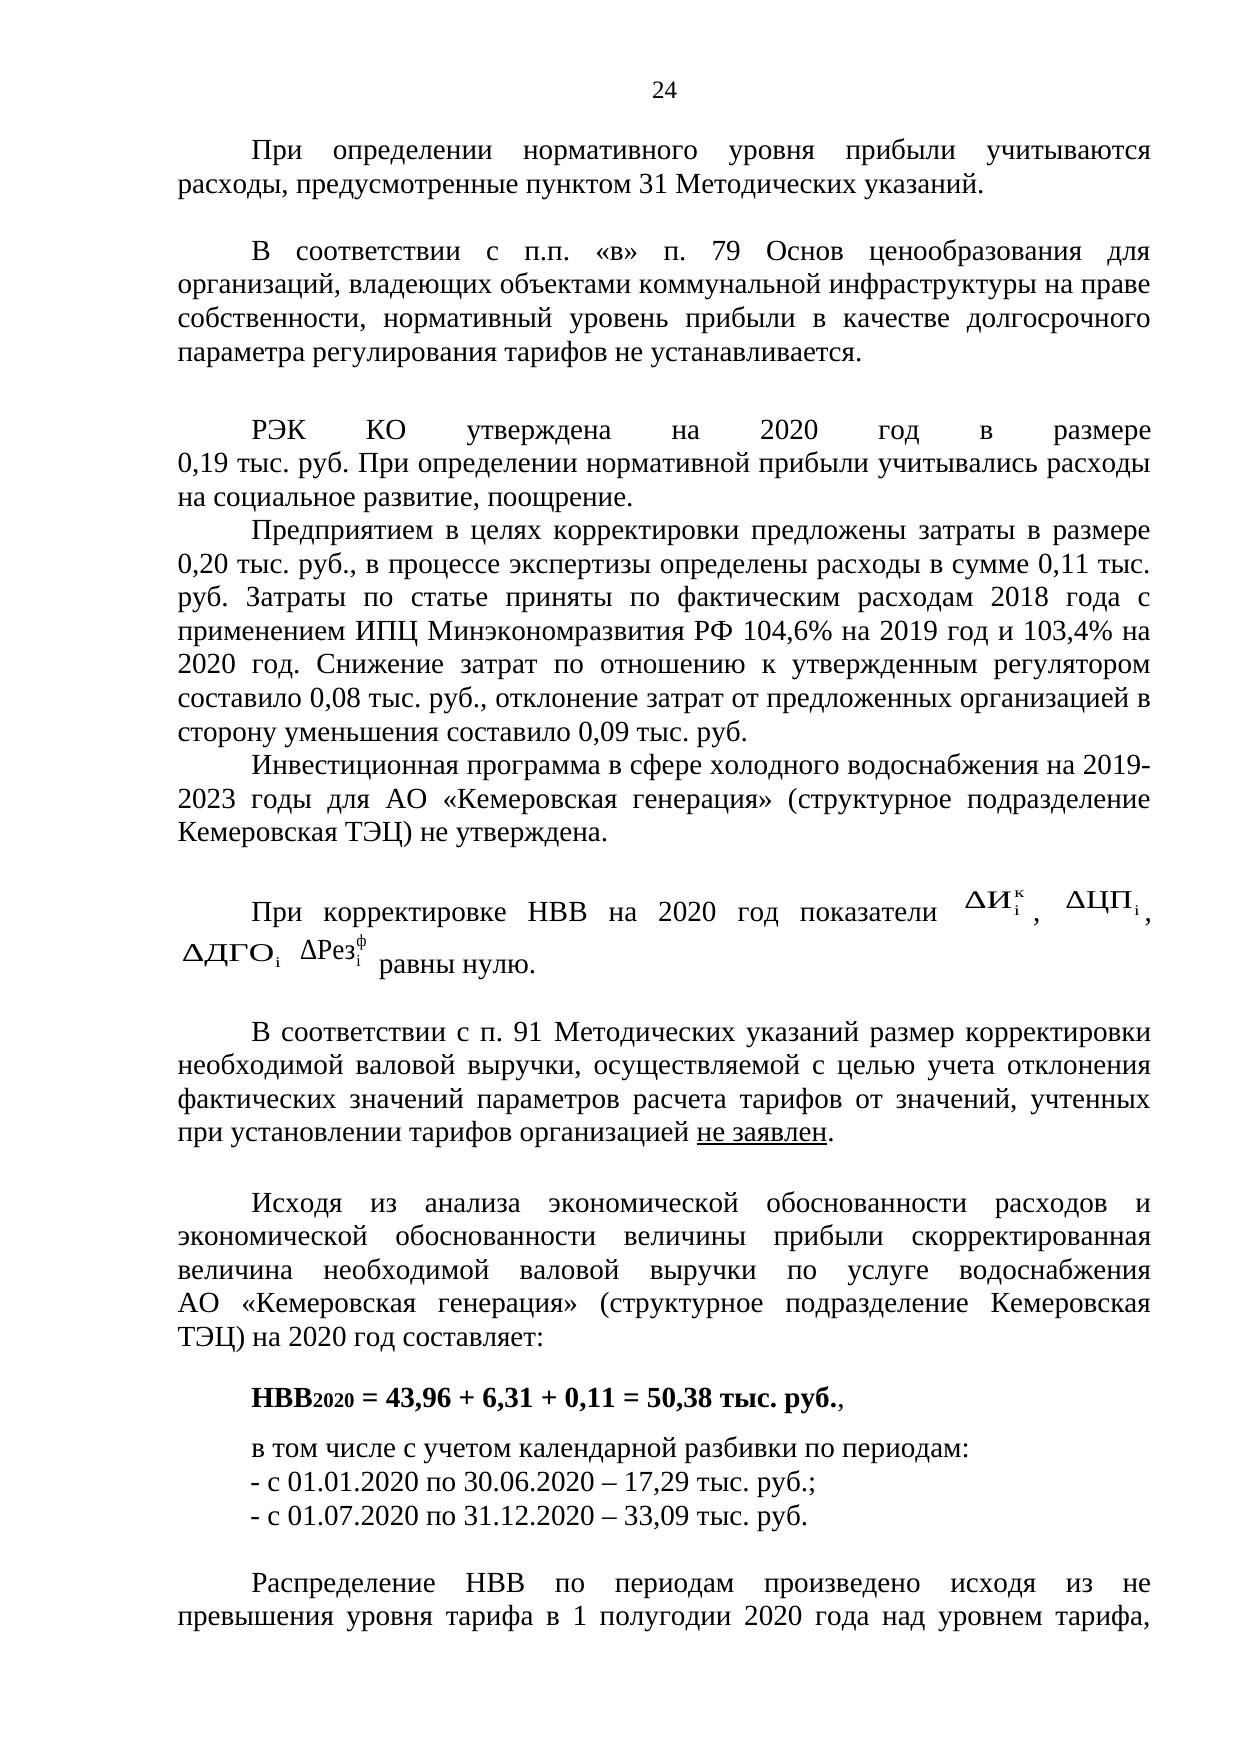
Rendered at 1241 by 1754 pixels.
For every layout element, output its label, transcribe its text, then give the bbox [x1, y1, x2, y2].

text При корректировке НВВ на 2020 год показатели , , равны нулю. [177, 881, 1152, 980]
text В соответствии с п.п. «в» п. 79 Основ ценообразования для организаций, владеющих объектами коммунальной инфраструктуры на праве собственности, нормативный уровень прибыли в качестве долгосрочного параметра регулирования тарифов не устанавливается. [177, 233, 1152, 367]
text - с 01.07.2020 по 31.12.2020 – 33,09 тыс. руб. [177, 1498, 1152, 1531]
text Инвестиционная программа в сфере холодного водоснабжения на 2019-2023 годы для АО «Кемеровская генерация» (структурное подразделение Кемеровская ТЭЦ) не утверждена. [177, 747, 1152, 848]
text Исходя из анализа экономической обоснованности расходов и экономической обоснованности величины прибыли скорректированная величина необходимой валовой выручки по услуге водоснабжения АО «Кемеровская генерация» (структурное подразделение Кемеровская ТЭЦ) на 2020 год составляет: [177, 1185, 1152, 1353]
text Предприятием в целях корректировки предложены затраты в размере 0,20 тыс. руб., в процессе экспертизы определены расходы в сумме 0,11 тыс. руб. Затраты по статье приняты по фактическим расходам 2018 года с применением ИПЦ Минэкономразвития РФ 104,6% на 2019 год и 103,4% на 2020 год. Снижение затрат по отношению к утвержденным регулятором составило 0,08 тыс. руб., отклонение затрат от предложенных организацией в сторону уменьшения составило 0,09 тыс. руб. [177, 512, 1152, 747]
text в том числе с учетом календарной разбивки по периодам: [177, 1431, 1152, 1464]
text В соответствии с п. 91 Методических указаний размер корректировки необходимой валовой выручки, осуществляемой с целью учета отклонения фактических значений параметров расчета тарифов от значений, учтенных при установлении тарифов организацией не заявлен. [177, 1014, 1152, 1148]
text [177, 1565, 1152, 1632]
text При определении нормативного уровня прибыли учитываются расходы, предусмотренные пунктом 31 Методических указаний. [177, 132, 1152, 199]
text НВВ2020 = 43,96 + 6,31 + 0,11 = 50,38 тыс. руб., [177, 1380, 1152, 1414]
text РЭК КО утверждена на 2020 год в размере 0,19 тыс. руб. При определении нормативной прибыли учитывались расходы на социальное развитие, поощрение. [177, 412, 1152, 512]
text - с 01.01.2020 по 30.06.2020 – 17,29 тыс. руб.; [177, 1464, 1152, 1498]
